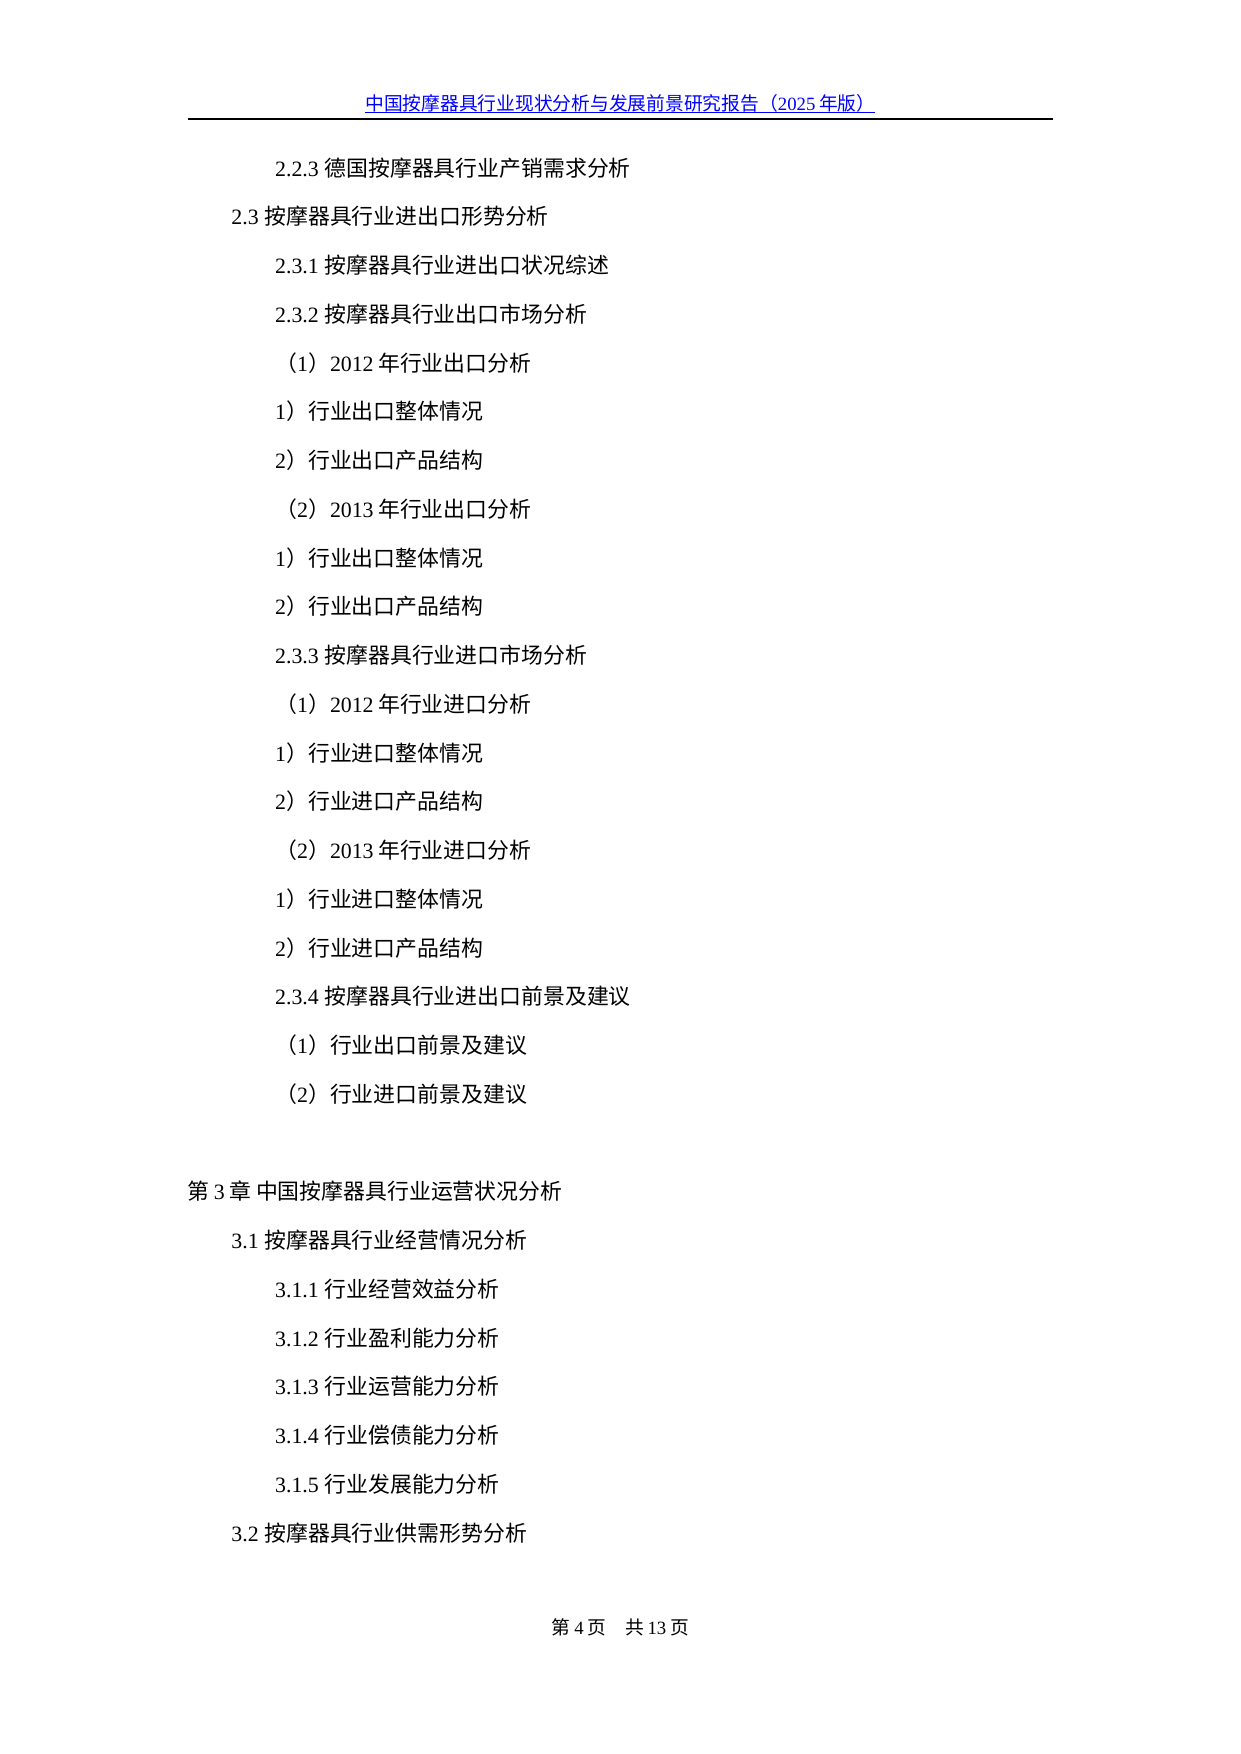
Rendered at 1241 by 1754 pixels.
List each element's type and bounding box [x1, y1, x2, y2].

text [187, 150, 1053, 1548]
